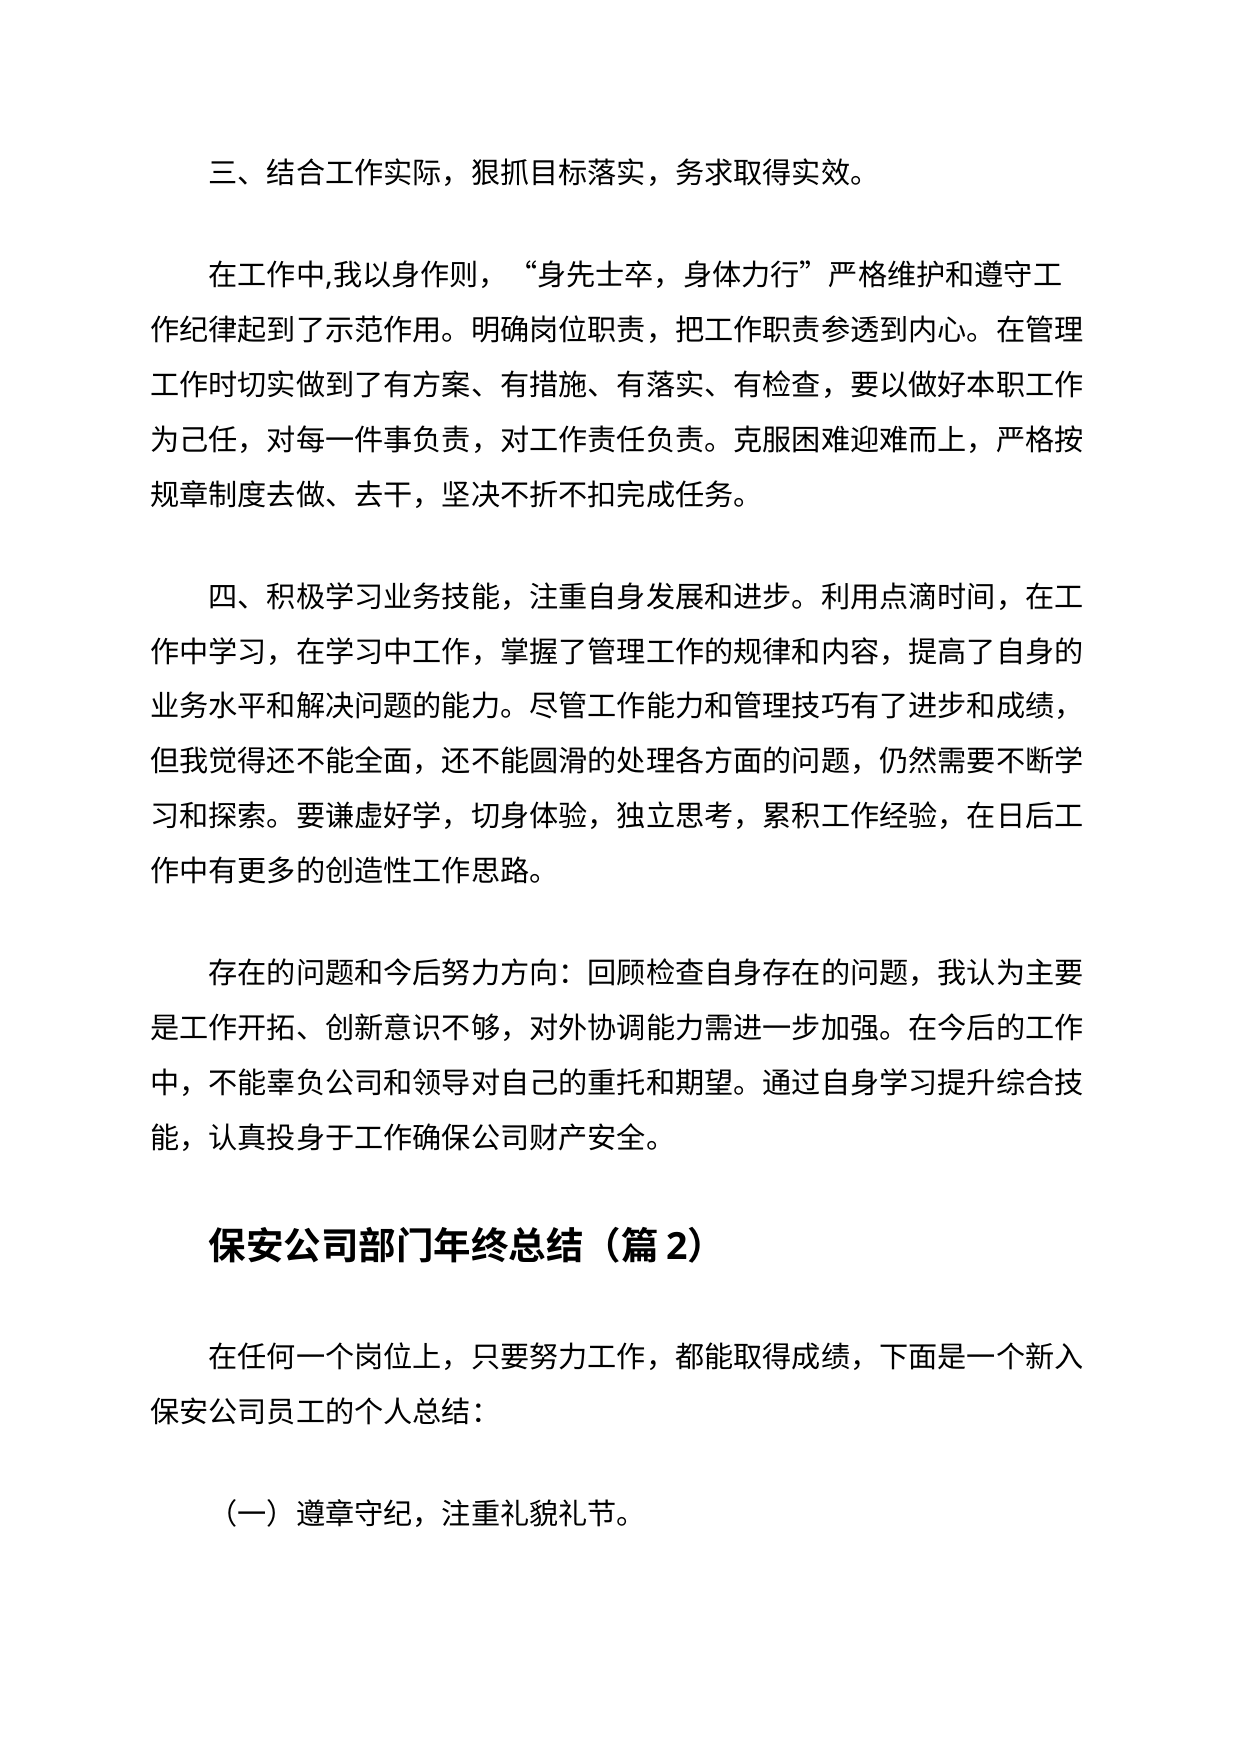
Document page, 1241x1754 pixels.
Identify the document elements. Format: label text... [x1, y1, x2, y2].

text 保安公司部门年终总结（篇2） [150, 1216, 1090, 1270]
text 四、积极学习业务技能，注重自身发展和进步。利用点滴时间，在工作中学习，在学习中工作，掌握了管理工作的规律和内容，提高了自身的业务水平和解决问题的能力。尽管工作能力和管理技巧有了进步和成绩，但我觉得还不能全面，还不能圆滑的处理各方面的问题，仍然需要不断学习和探索。要谦虚好学，切身体验，独立思考，累积工作经验，在日后工作中有更多的创造性工作思路。 [150, 573, 1090, 890]
text 三、结合工作实际，狠抓目标落实，务求取得实效。 [150, 150, 1090, 192]
text 在工作中,我以身作则，“身先士卒，身体力行”严格维护和遵守工作纪律起到了示范作用。明确岗位职责，把工作职责参透到内心。在管理工作时切实做到了有方案、有措施、有落实、有检查，要以做好本职工作为己任，对每一件事负责，对工作责任负责。克服困难迎难而上，严格按规章制度去做、去干，坚决不折不扣完成任务。 [150, 252, 1090, 514]
text （一）遵章守纪，注重礼貌礼节。 [150, 1490, 1090, 1532]
text 在任何一个岗位上，只要努力工作，都能取得成绩，下面是一个新入保安公司员工的个人总结： [150, 1333, 1090, 1431]
text 存在的问题和今后努力方向：回顾检查自身存在的问题，我认为主要是工作开拓、创新意识不够，对外协调能力需进一步加强。在今后的工作中，不能辜负公司和领导对自己的重托和期望。通过自身学习提升综合技能，认真投身于工作确保公司财产安全。 [150, 949, 1090, 1156]
